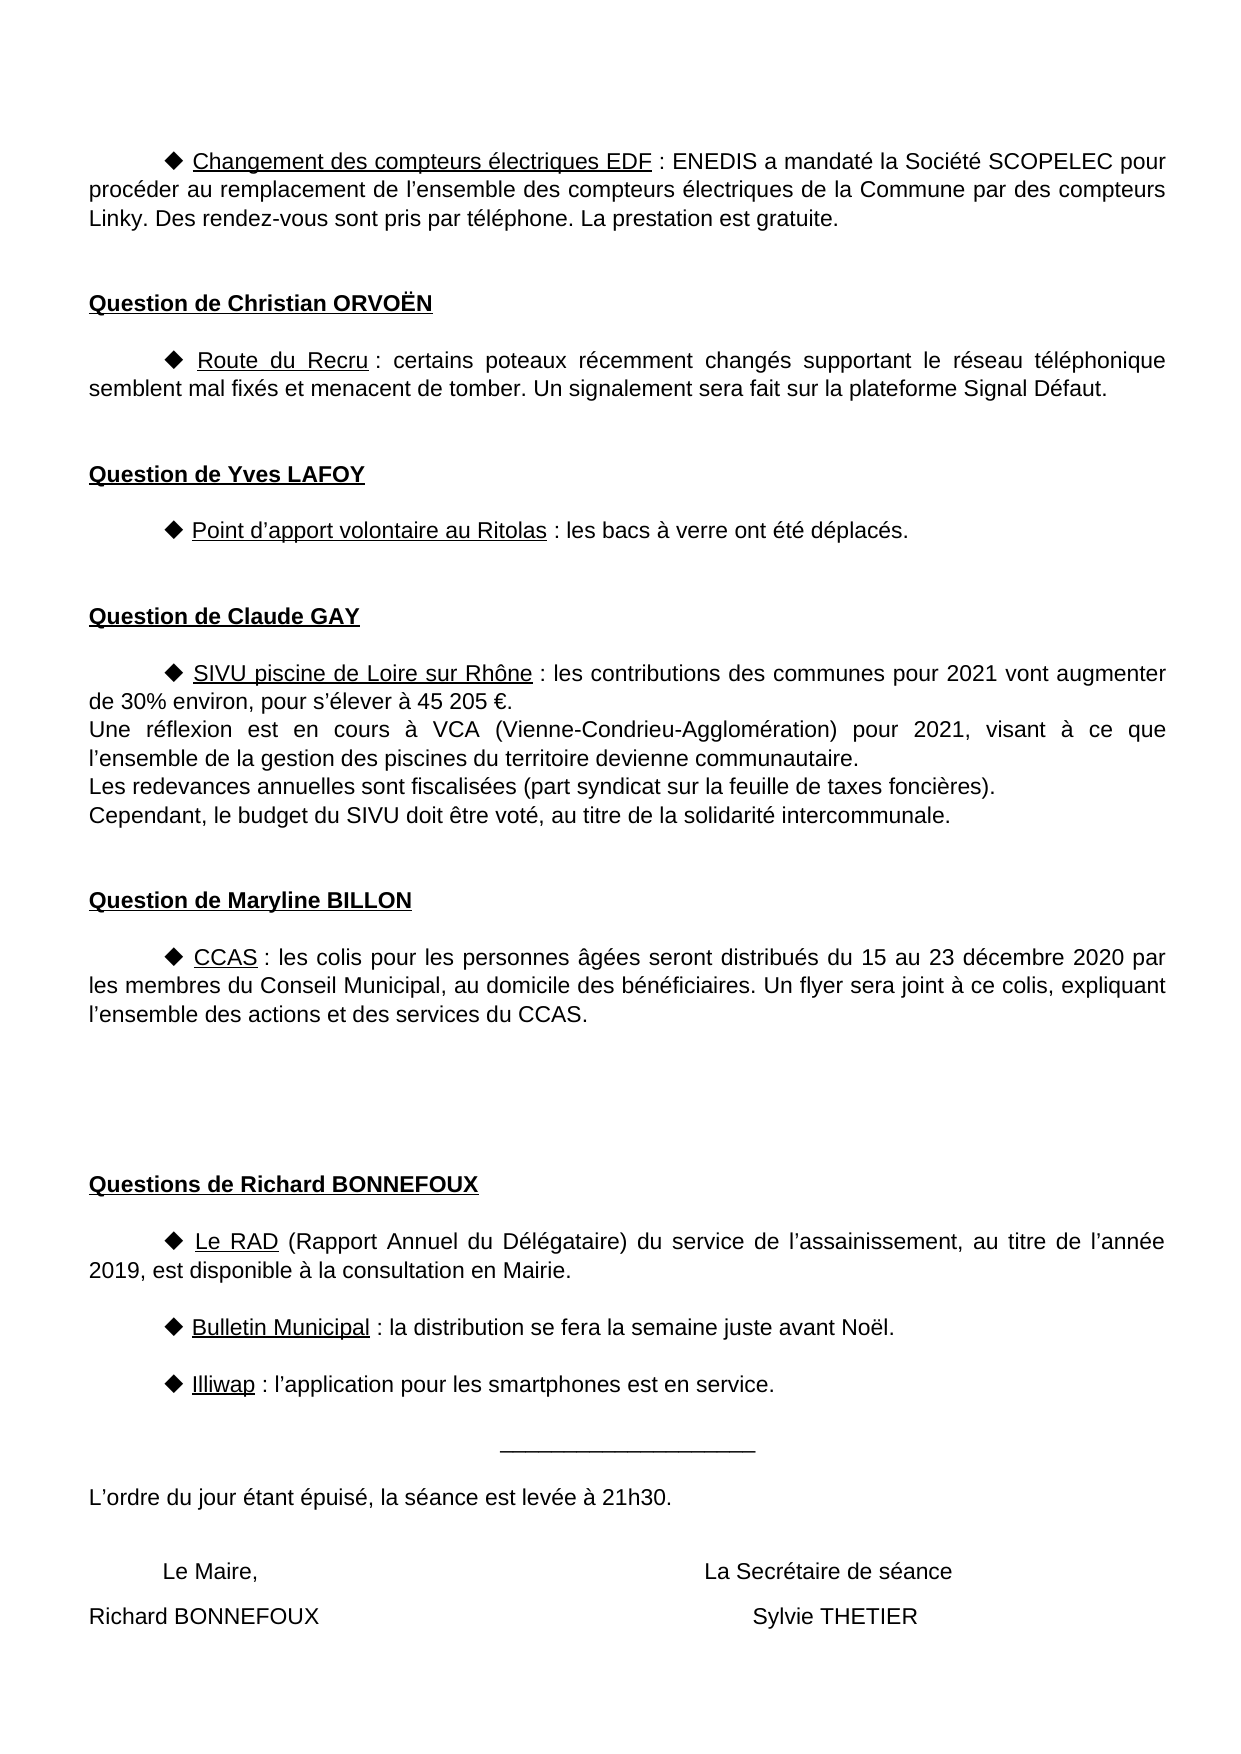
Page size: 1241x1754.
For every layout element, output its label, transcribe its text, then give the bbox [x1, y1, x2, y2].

text Changement des compteurs électriques EDF : ENEDIS a mandaté la Société SCOPELEC pour procéder au remplacement de l’ensemble des compteurs électriques de la Commune par des compteurs Linky. Des rendez-vous sont pris par téléphone. La prestation est gratuite. [89, 148, 1167, 231]
text Route du Recru : certains poteaux récemment changés supportant le réseau téléphonique semblent mal fixés et menacent de tomber. Un signalement sera fait sur la plateforme Signal Défaut. [89, 347, 1167, 402]
text Richard BONNEFOUX Sylvie THETIER [89, 1603, 1167, 1629]
text Point d’apport volontaire au Ritolas : les bacs à verre ont été déplacés. [89, 517, 1167, 544]
text L’ordre du jour étant épuisé, la séance est levée à 21h30. [89, 1484, 1167, 1511]
text ____________________ [89, 1427, 1167, 1454]
text Une réflexion est en cours à VCA (Vienne-Condrieu-Agglomération) pour 2021, visant à ce que l’ensemble de la gestion des piscines du territoire devienne communautaire. [89, 716, 1167, 771]
text Question de Christian ORVOËN [89, 290, 1167, 316]
text CCAS : les colis pour les personnes âgées seront distribués du 15 au 23 décembre 2020 par les membres du Conseil Municipal, au domicile des bénéficiaires. Un flyer sera joint à ce colis, expliquant l’ensemble des actions et des services du CCAS. [89, 944, 1167, 1027]
text Question de Yves LAFOY [89, 461, 1167, 487]
text Question de Claude GAY [89, 603, 1167, 629]
text Le Maire, La Secrétaire de séance [89, 1558, 1167, 1584]
text Question de Maryline BILLON [89, 887, 1167, 913]
text Questions de Richard BONNEFOUX [89, 1171, 1167, 1198]
text SIVU piscine de Loire sur Rhône : les contributions des communes pour 2021 vont augmenter de 30% environ, pour s’élever à 45 205 €. [89, 659, 1167, 714]
text Illiwap : l’application pour les smartphones est en service. [89, 1371, 1167, 1397]
text Bulletin Municipal : la distribution se fera la semaine juste avant Noël. [89, 1314, 1167, 1340]
text Cependant, le budget du SIVU doit être voté, au titre de la solidarité intercommunale. [89, 802, 1167, 828]
text Les redevances annuelles sont fiscalisées (part syndicat sur la feuille de taxes foncières). [89, 773, 1167, 800]
text Le RAD (Rapport Annuel du Délégataire) du service de l’assainissement, au titre de l’année 2019, est disponible à la consultation en Mairie. [89, 1228, 1167, 1283]
